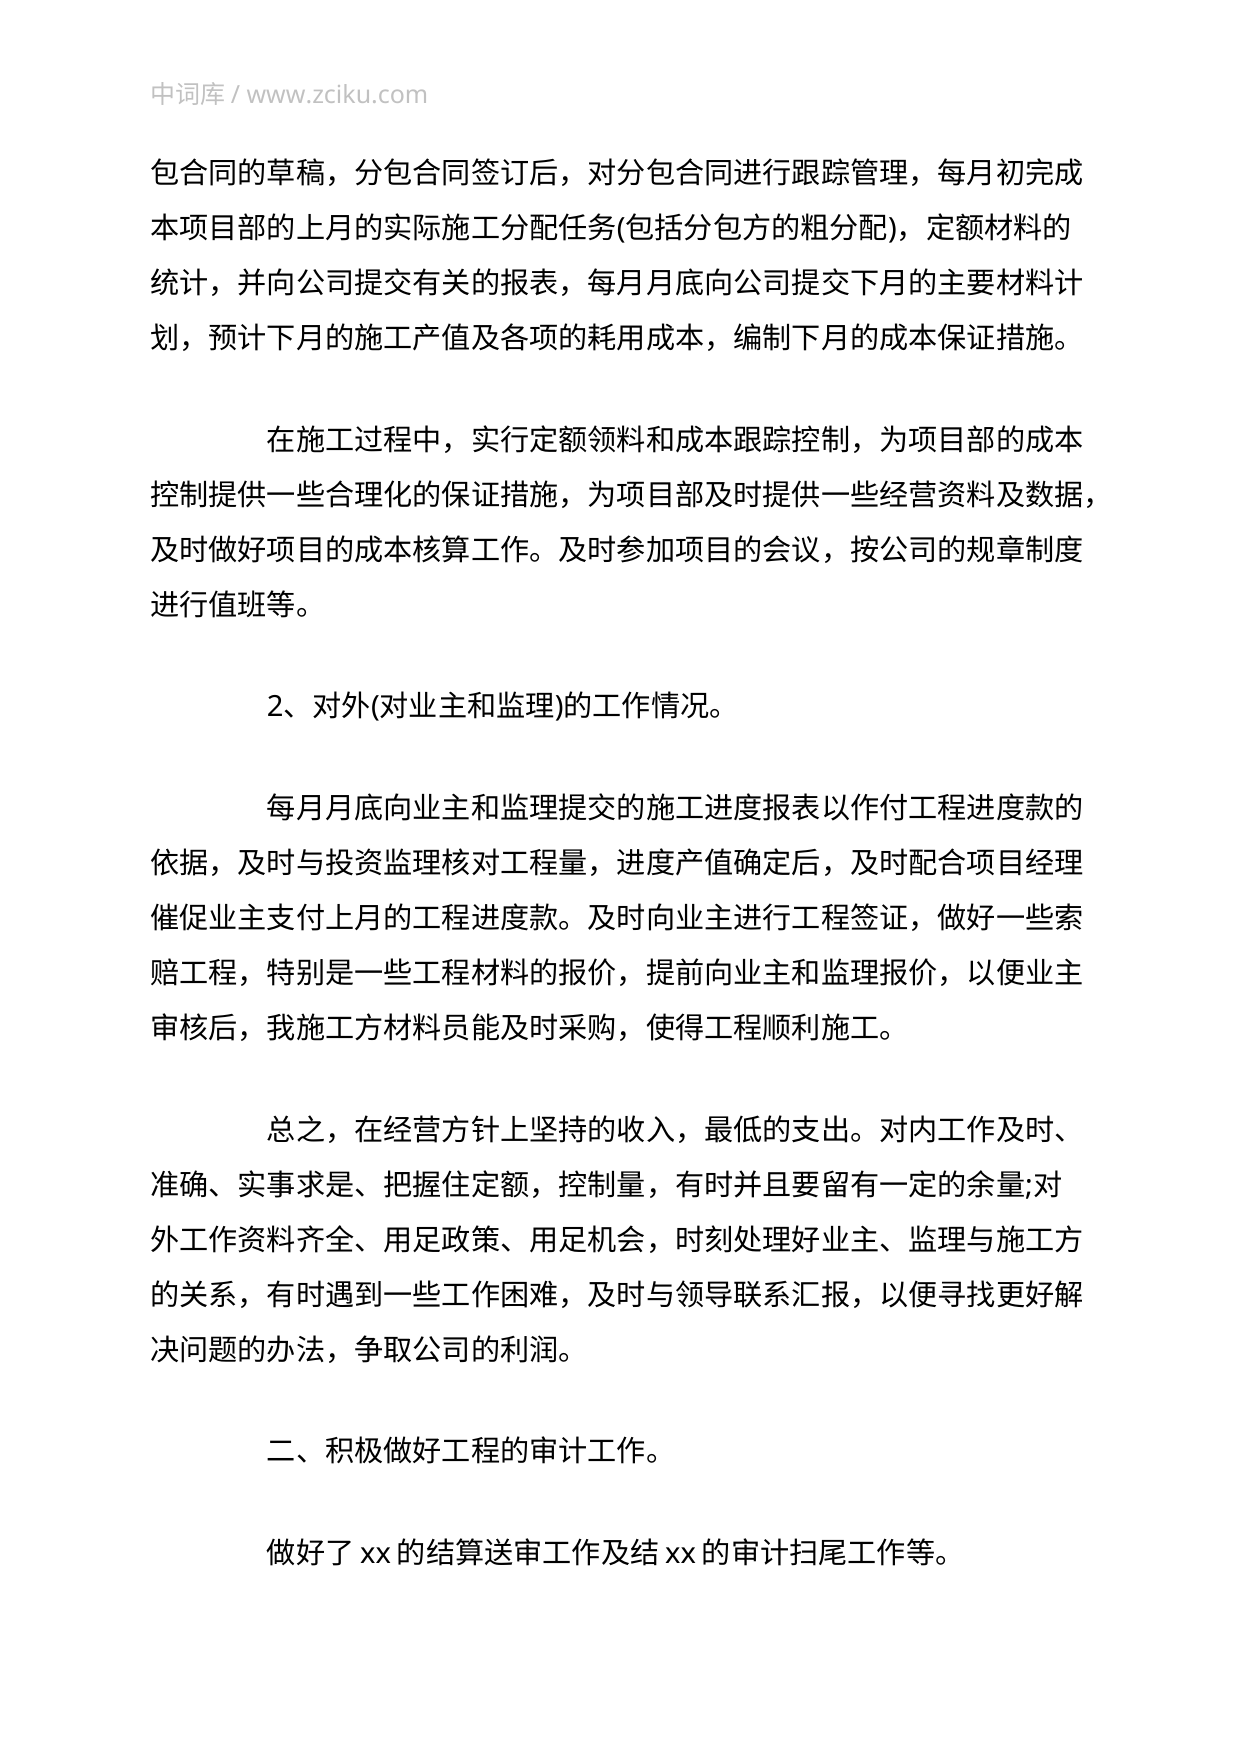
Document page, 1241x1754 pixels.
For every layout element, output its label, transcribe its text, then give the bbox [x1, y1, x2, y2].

text 在施工过程中，实行定额领料和成本跟踪控制，为项目部的成本控制提供一些合理化的保证措施，为项目部及时提供一些经营资料及数据，及时做好项目的成本核算工作。及时参加项目的会议，按公司的规章制度进行值班等。 [150, 417, 1090, 623]
text 总之，在经营方针上坚持的收入，最低的支出。对内工作及时、准确、实事求是、把握住定额，控制量，有时并且要留有一定的余量;对外工作资料齐全、用足政策、用足机会，时刻处理好业主、监理与施工方的关系，有时遇到一些工作困难，及时与领导联系汇报，以便寻找更好解决问题的办法，争取公司的利润。 [150, 1106, 1090, 1368]
text 每月月底向业主和监理提交的施工进度报表以作付工程进度款的依据，及时与投资监理核对工程量，进度产值确定后，及时配合项目经理催促业主支付上月的工程进度款。及时向业主进行工程签证，做好一些索赔工程，特别是一些工程材料的报价，提前向业主和监理报价，以便业主审核后，我施工方材料员能及时采购，使得工程顺利施工。 [150, 785, 1090, 1047]
text 做好了xx的结算送审工作及结xx的审计扫尾工作等。 [150, 1529, 1090, 1572]
text 二、积极做好工程的审计工作。 [150, 1428, 1090, 1470]
text 2、对外(对业主和监理)的工作情况。 [150, 683, 1090, 725]
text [150, 150, 1090, 357]
